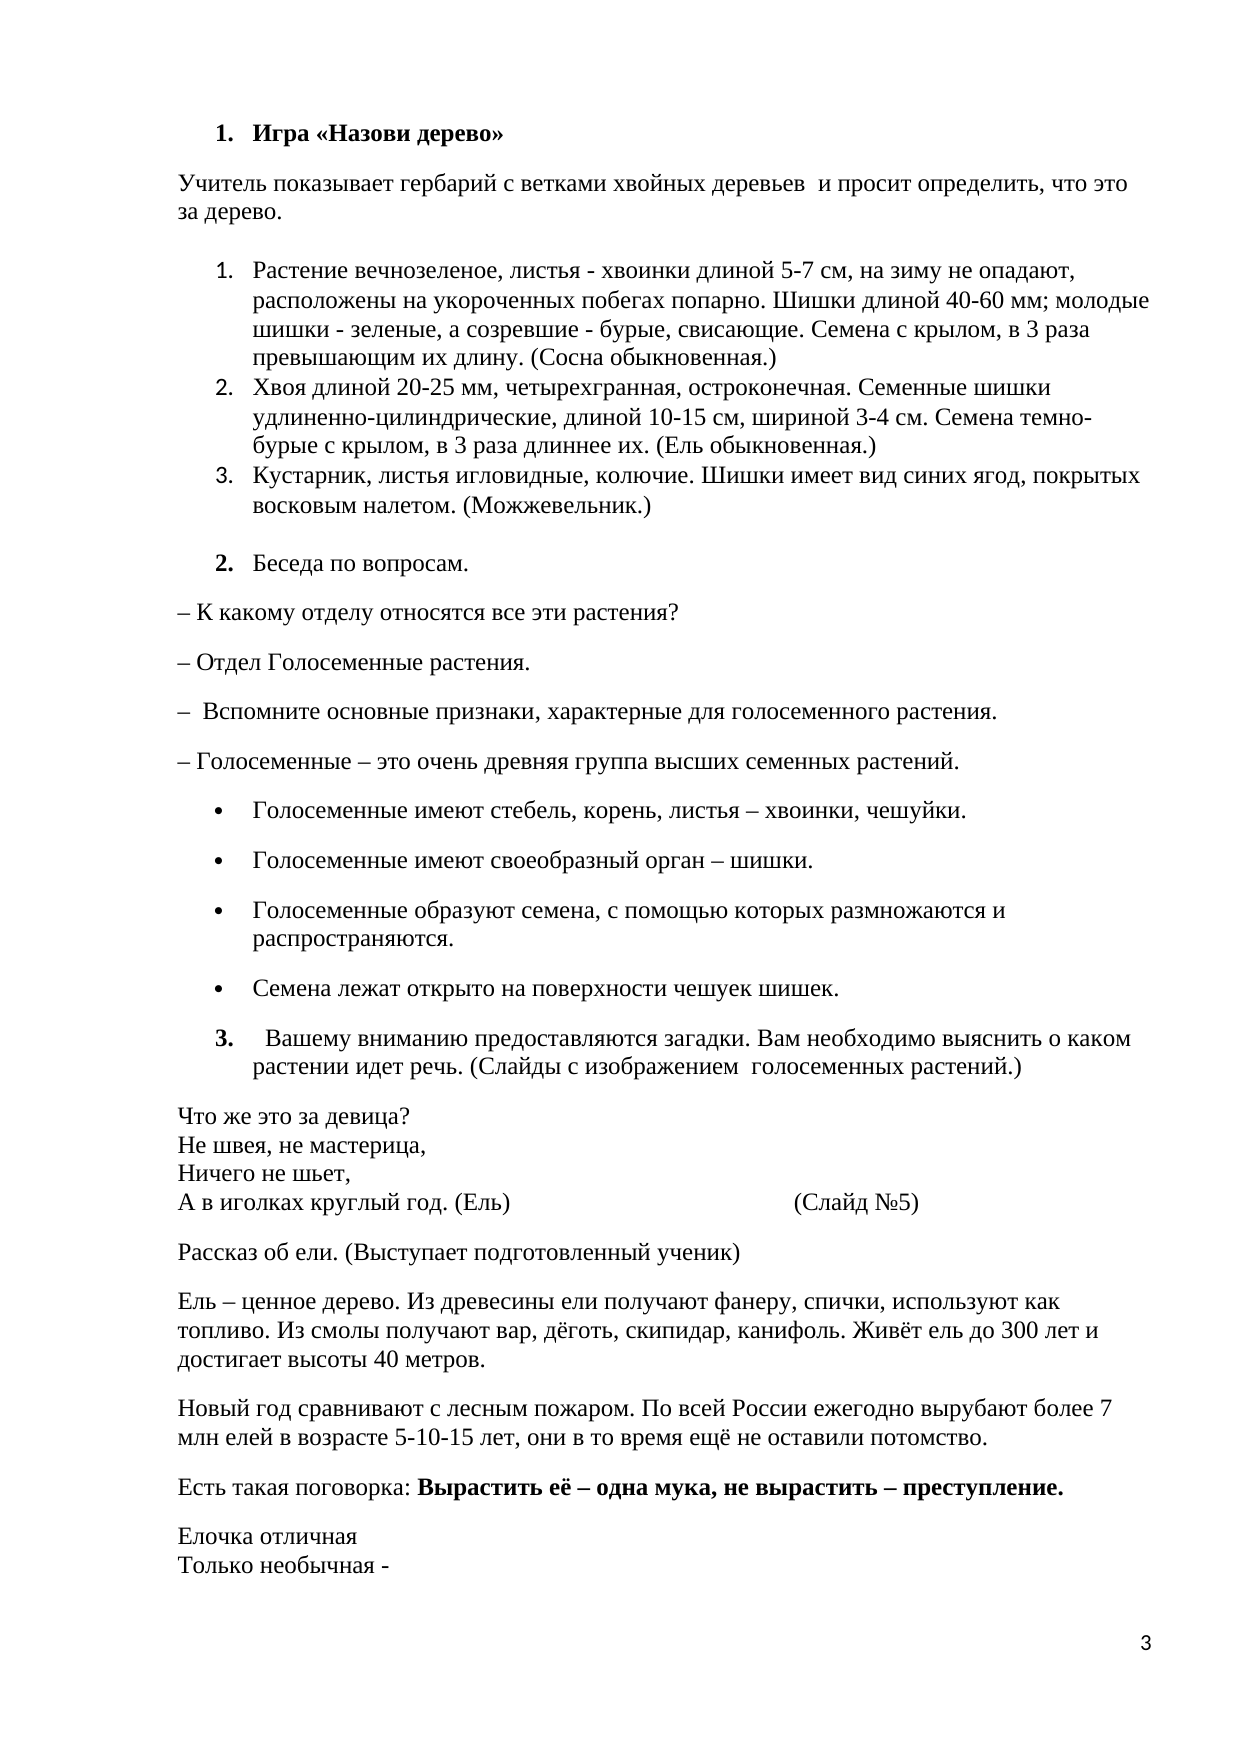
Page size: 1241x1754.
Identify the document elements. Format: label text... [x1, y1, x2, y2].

text Рассказ об ели. (Выступает подготовленный ученик) [177, 1237, 1152, 1266]
list Вашему вниманию предоставляются загадки. Вам необходимо выяснить о каком растении идет речь. (Слайды с изображением голосеменных растений.) [215, 1023, 1152, 1080]
text – Отдел Голосеменные растения. [177, 647, 1152, 676]
text Есть такая поговорка: Вырастить её – одна мука, не вырастить – преступление. [177, 1472, 1152, 1501]
list Семена лежат открыто на поверхности чешуек шишек. [215, 973, 1152, 1002]
text Что же это за девица? Не швея, не мастерица, Ничего не шьет, А в иголках круглый год. (Ель) (Слайд №5) [177, 1101, 1152, 1216]
text Ель – ценное дерево. Из древесины ели получают фанеру, спички, используют как топливо. Из смолы получают вар, дёготь, скипидар, канифоль. Живёт ель до 300 лет и достигает высоты 40 метров. [177, 1286, 1152, 1373]
list Хвоя длиной 20-25 мм, четырехгранная, остроконечная. Семенные шишки удлиненно-цилиндрические, длиной 10-15 см, шириной 3-4 см. Семена темно-бурые с крылом, в 3 раза длиннее их. (Ель обыкновенная.) [215, 371, 1152, 459]
list Голосеменные имеют своеобразный орган – шишки. [215, 845, 1152, 874]
list Игра «Назови дерево» [215, 118, 1152, 147]
list Голосеменные образуют семена, с помощью которых размножаются и распространяются. [215, 895, 1152, 952]
text – Голосеменные – это очень древняя группа высших семенных растений. [177, 746, 1152, 775]
text Учитель показывает гербарий с ветками хвойных деревьев и просит определить, что это за дерево. [177, 168, 1152, 225]
list Растение вечнозеленое, листья - хвоинки длиной 5-7 см, на зиму не опадают, расположены на укороченных побегах попарно. Шишки длиной 40-60 мм; молодые шишки - зеленые, а созревшие - бурые, свисающие. Семена с крылом, в 3 раза превышающим их длину. (Сосна обыкновенная.) [215, 254, 1152, 371]
text – Вспомните основные признаки, характерные для голосеменного растения. [177, 696, 1152, 725]
list Голосеменные имеют стебель, корень, листья – хвоинки, чешуйки. [215, 796, 1152, 824]
text Новый год сравнивают с лесным пожаром. По всей России ежегодно вырубают более 7 млн елей в возрасте 5-10-15 лет, они в то время ещё не оставили потомство. [177, 1393, 1152, 1451]
text – К какому отделу относятся все эти растения? [177, 597, 1152, 626]
list Беседа по вопросам. [215, 548, 1152, 576]
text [177, 1521, 1152, 1579]
list Кустарник, листья игловидные, колючие. Шишки имеет вид синих ягод, покрытых восковым налетом. (Можжевельник.) [215, 459, 1152, 518]
